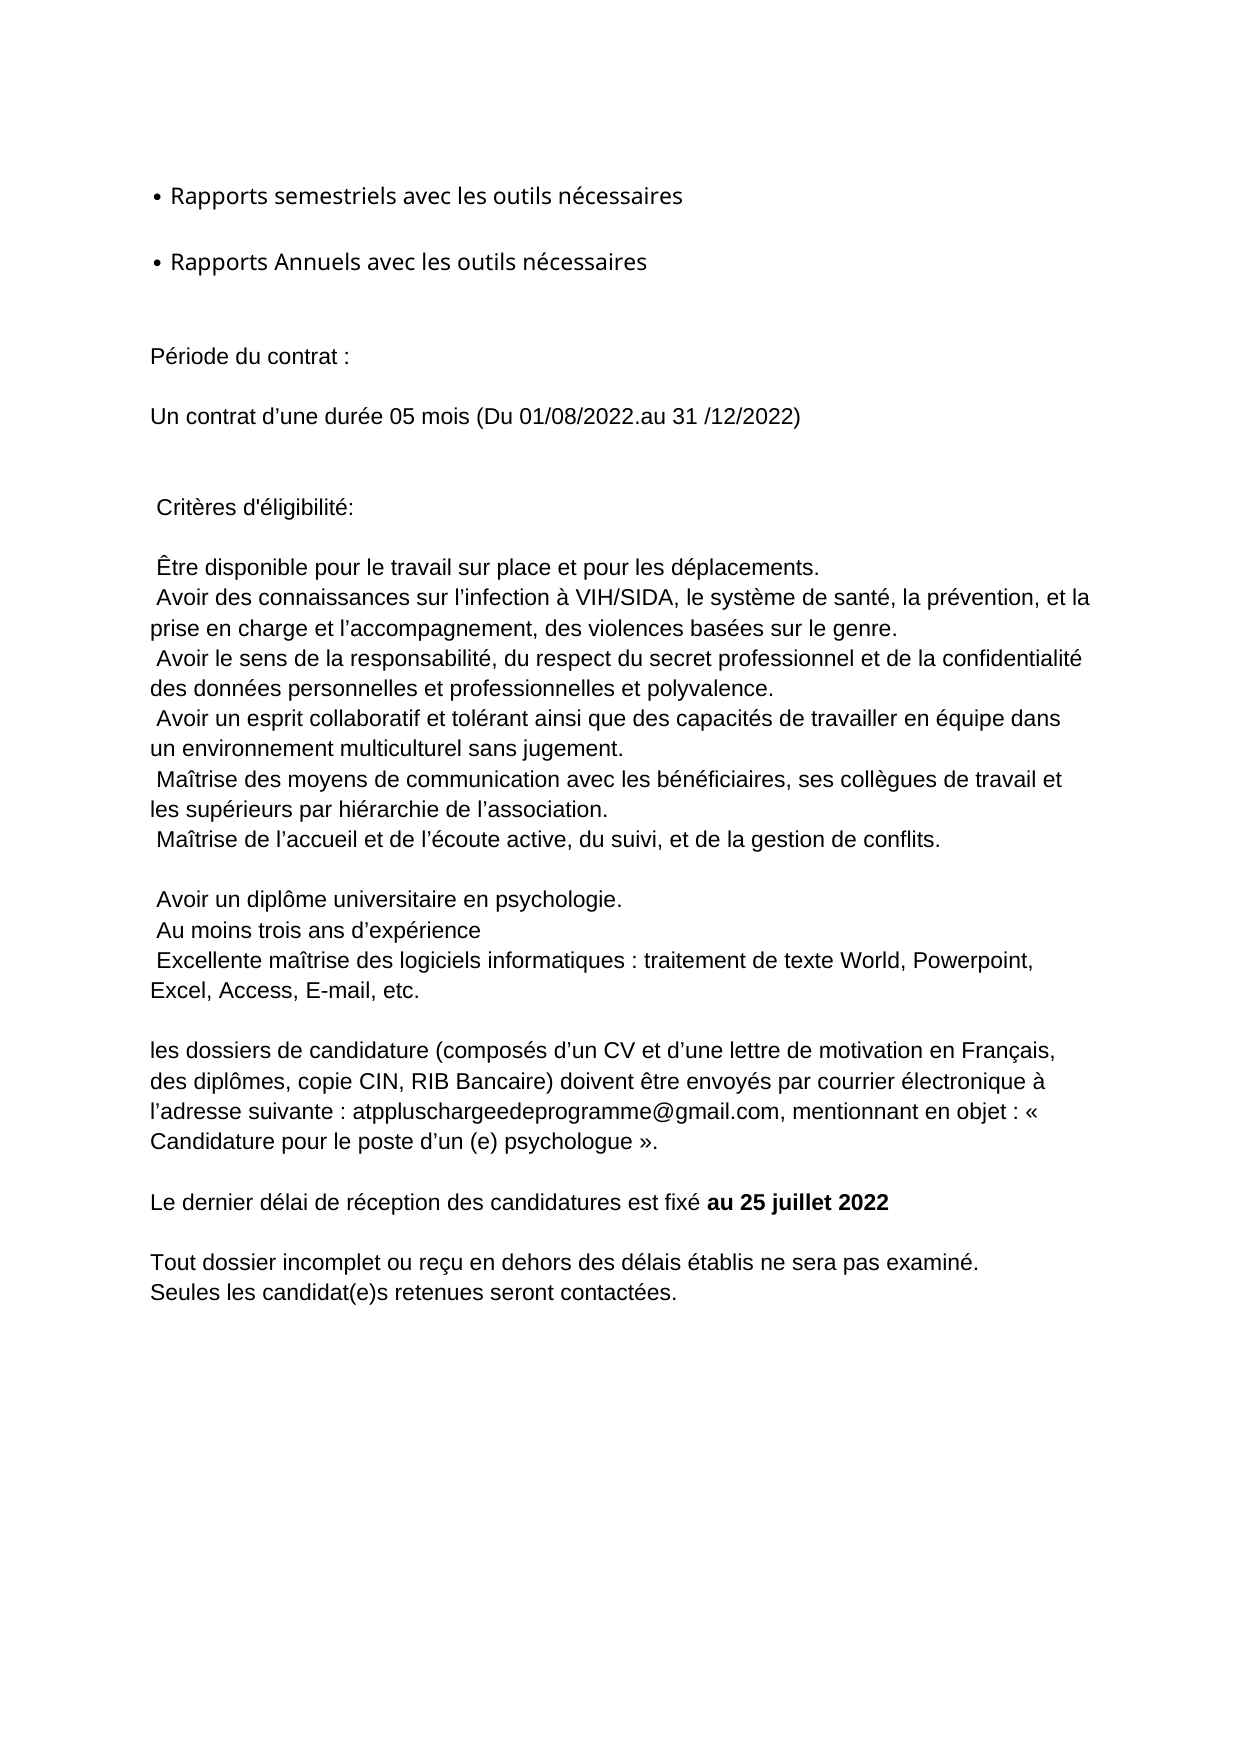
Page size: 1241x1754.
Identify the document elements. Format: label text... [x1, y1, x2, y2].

text Un contrat d’une durée 05 mois (Du 01/08/2022.au 31 /12/2022) [150, 403, 1090, 429]
text Avoir un diplôme universitaire en psychologie. [150, 886, 1090, 913]
text ∙ Rapports semestriels avec les outils nécessaires [150, 180, 1090, 211]
text Critères d'éligibilité: [150, 494, 1090, 520]
text Maîtrise de l’accueil et de l’écoute active, du suivi, et de la gestion de conflits. [150, 826, 1090, 852]
text Avoir le sens de la responsabilité, du respect du secret professionnel et de la confidentialité des données personnelles et professionnelles et polyvalence. [150, 645, 1090, 701]
text Avoir un esprit collaboratif et tolérant ainsi que des capacités de travailler en équipe dans un environnement multiculturel sans jugement. [150, 705, 1090, 762]
text les dossiers de candidature (composés d’un CV et d’une lettre de motivation en Français, des diplômes, copie CIN, RIB Bancaire) doivent être envoyés par courrier électronique à l’adresse suivante : atppluschargeedeprogramme@gmail.com, mentionnant en objet : « Candidature pour le poste d’un (e) psychologue ». [150, 1037, 1090, 1154]
text Maîtrise des moyens de communication avec les bénéficiaires, ses collègues de travail et les supérieurs par hiérarchie de l’association. [150, 766, 1090, 822]
text Tout dossier incomplet ou reçu en dehors des délais établis ne sera pas examiné. [150, 1249, 1090, 1275]
text Au moins trois ans d’expérience [150, 917, 1090, 943]
text Excellente maîtrise des logiciels informatiques : traitement de texte World, Powerpoint, Excel, Access, E-mail, etc. [150, 947, 1090, 1003]
text Être disponible pour le travail sur place et pour les déplacements. [150, 554, 1090, 581]
text Le dernier délai de réception des candidatures est fixé au 25 juillet 2022 [150, 1188, 1090, 1215]
text ∙ Rapports Annuels avec les outils nécessaires [150, 246, 1090, 278]
text Période du contrat : [150, 343, 1090, 369]
text Seules les candidat(e)s retenues seront contactées. [150, 1279, 1090, 1306]
text Avoir des connaissances sur l’infection à VIH/SIDA, le système de santé, la prévention, et la prise en charge et l’accompagnement, des violences basées sur le genre. [150, 584, 1090, 641]
